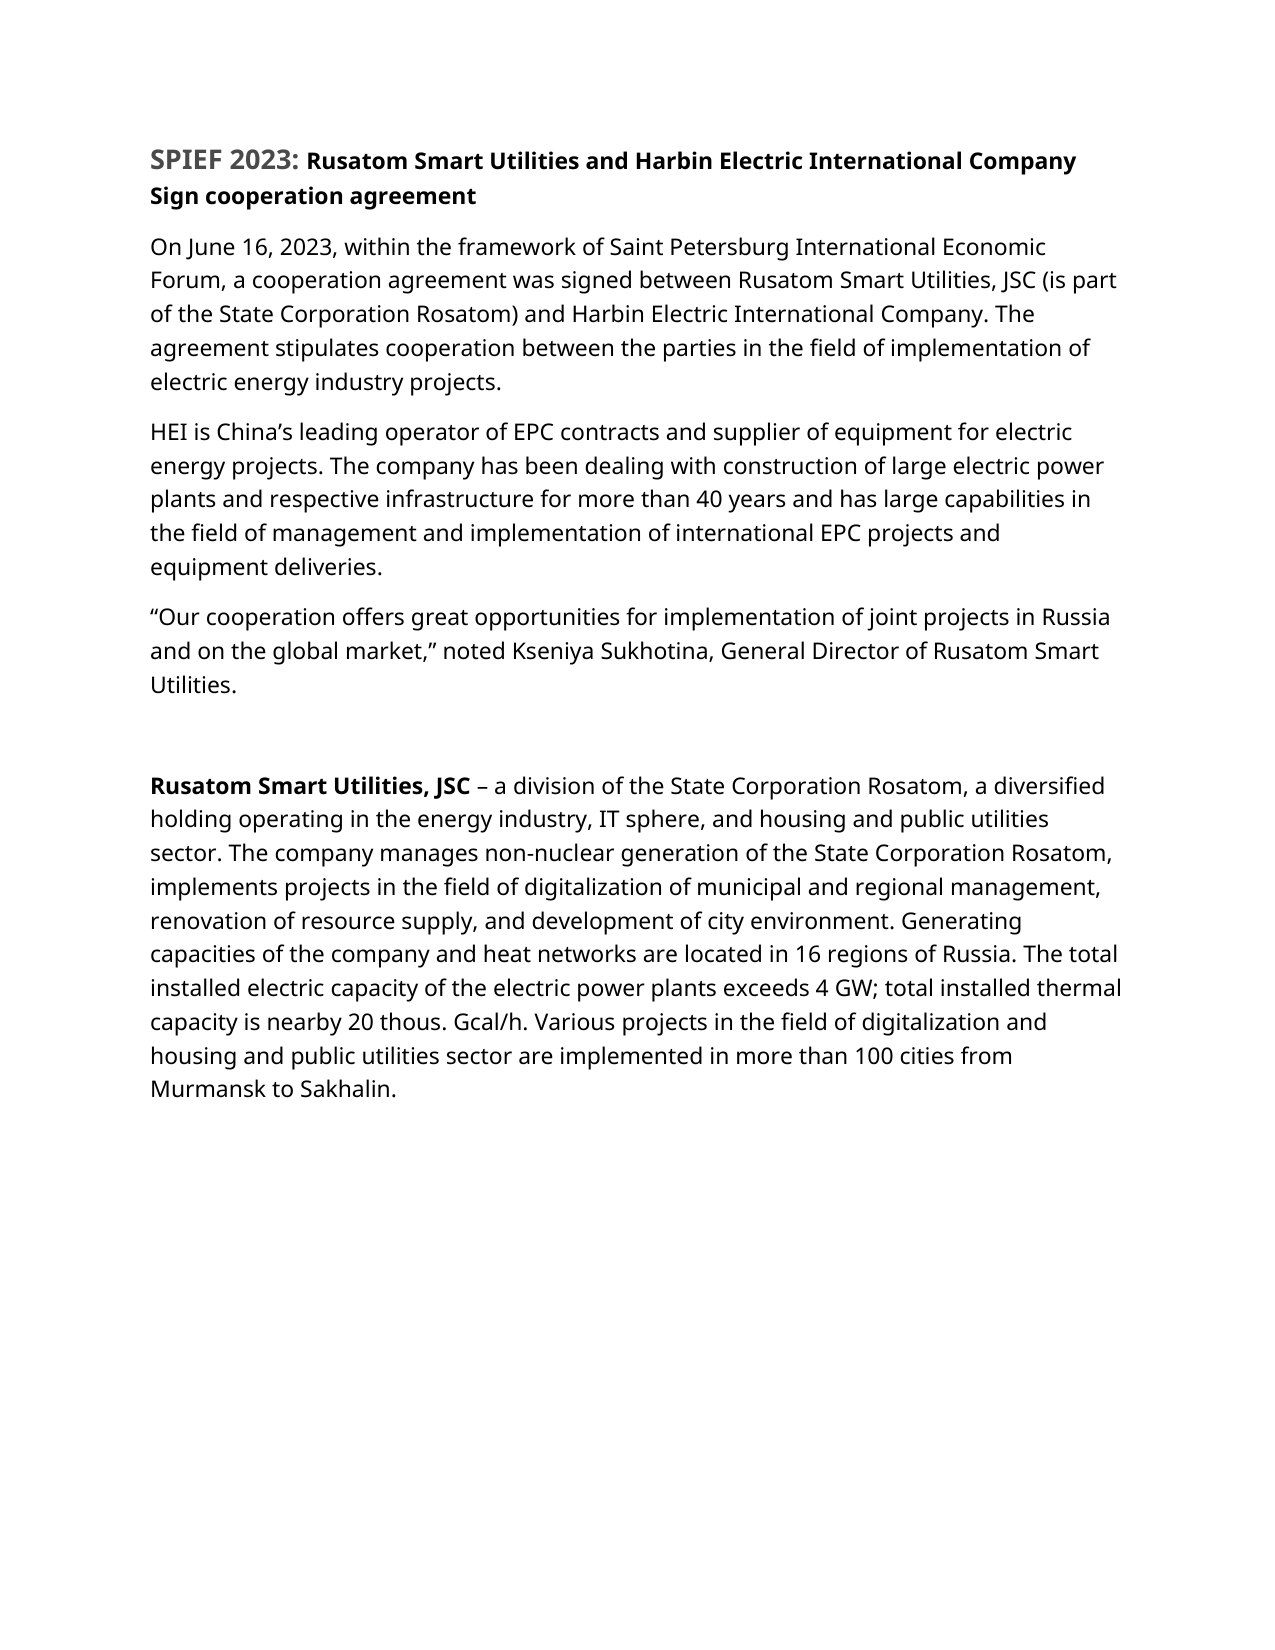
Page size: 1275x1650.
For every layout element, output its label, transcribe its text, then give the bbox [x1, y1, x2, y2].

text On June 16, 2023, within the framework of Saint Petersburg International Economic Forum, a cooperation agreement was signed between Rusatom Smart Utilities, JSC (is part of the State Corporation Rosatom) and Harbin Electric International Company. The agreement stipulates cooperation between the parties in the field of implementation of electric energy industry projects. [150, 230, 1125, 397]
text HEI is China’s leading operator of EPC contracts and supplier of equipment for electric energy projects. The company has been dealing with construction of large electric power plants and respective infrastructure for more than 40 years and has large capabilities in the field of management and implementation of international EPC projects and equipment deliveries. [150, 416, 1125, 582]
text Rusatom Smart Utilities, JSC – a division of the State Corporation Rosatom, a diversified holding operating in the energy industry, IT sphere, and housing and public utilities sector. The company manages non-nuclear generation of the State Corporation Rosatom, implements projects in the field of digitalization of municipal and regional management, renovation of resource supply, and development of city environment. Generating capacities of the company and heat networks are located in 16 regions of Russia. The total installed electric capacity of the electric power plants exceeds 4 GW; total installed thermal capacity is nearby 20 thous. Gcal/h. Various projects in the field of digitalization and housing and public utilities sector are implemented in more than 100 cities from Murmansk to Sakhalin. [150, 769, 1125, 1104]
text SPIEF 2023: Rusatom Smart Utilities and Harbin Electric International Company Sign cooperation agreement [150, 141, 1125, 211]
text “Our cooperation offers great opportunities for implementation of joint projects in Russia and on the global market,” noted Kseniya Sukhotina, General Director of Rusatom Smart Utilities. [150, 601, 1125, 700]
